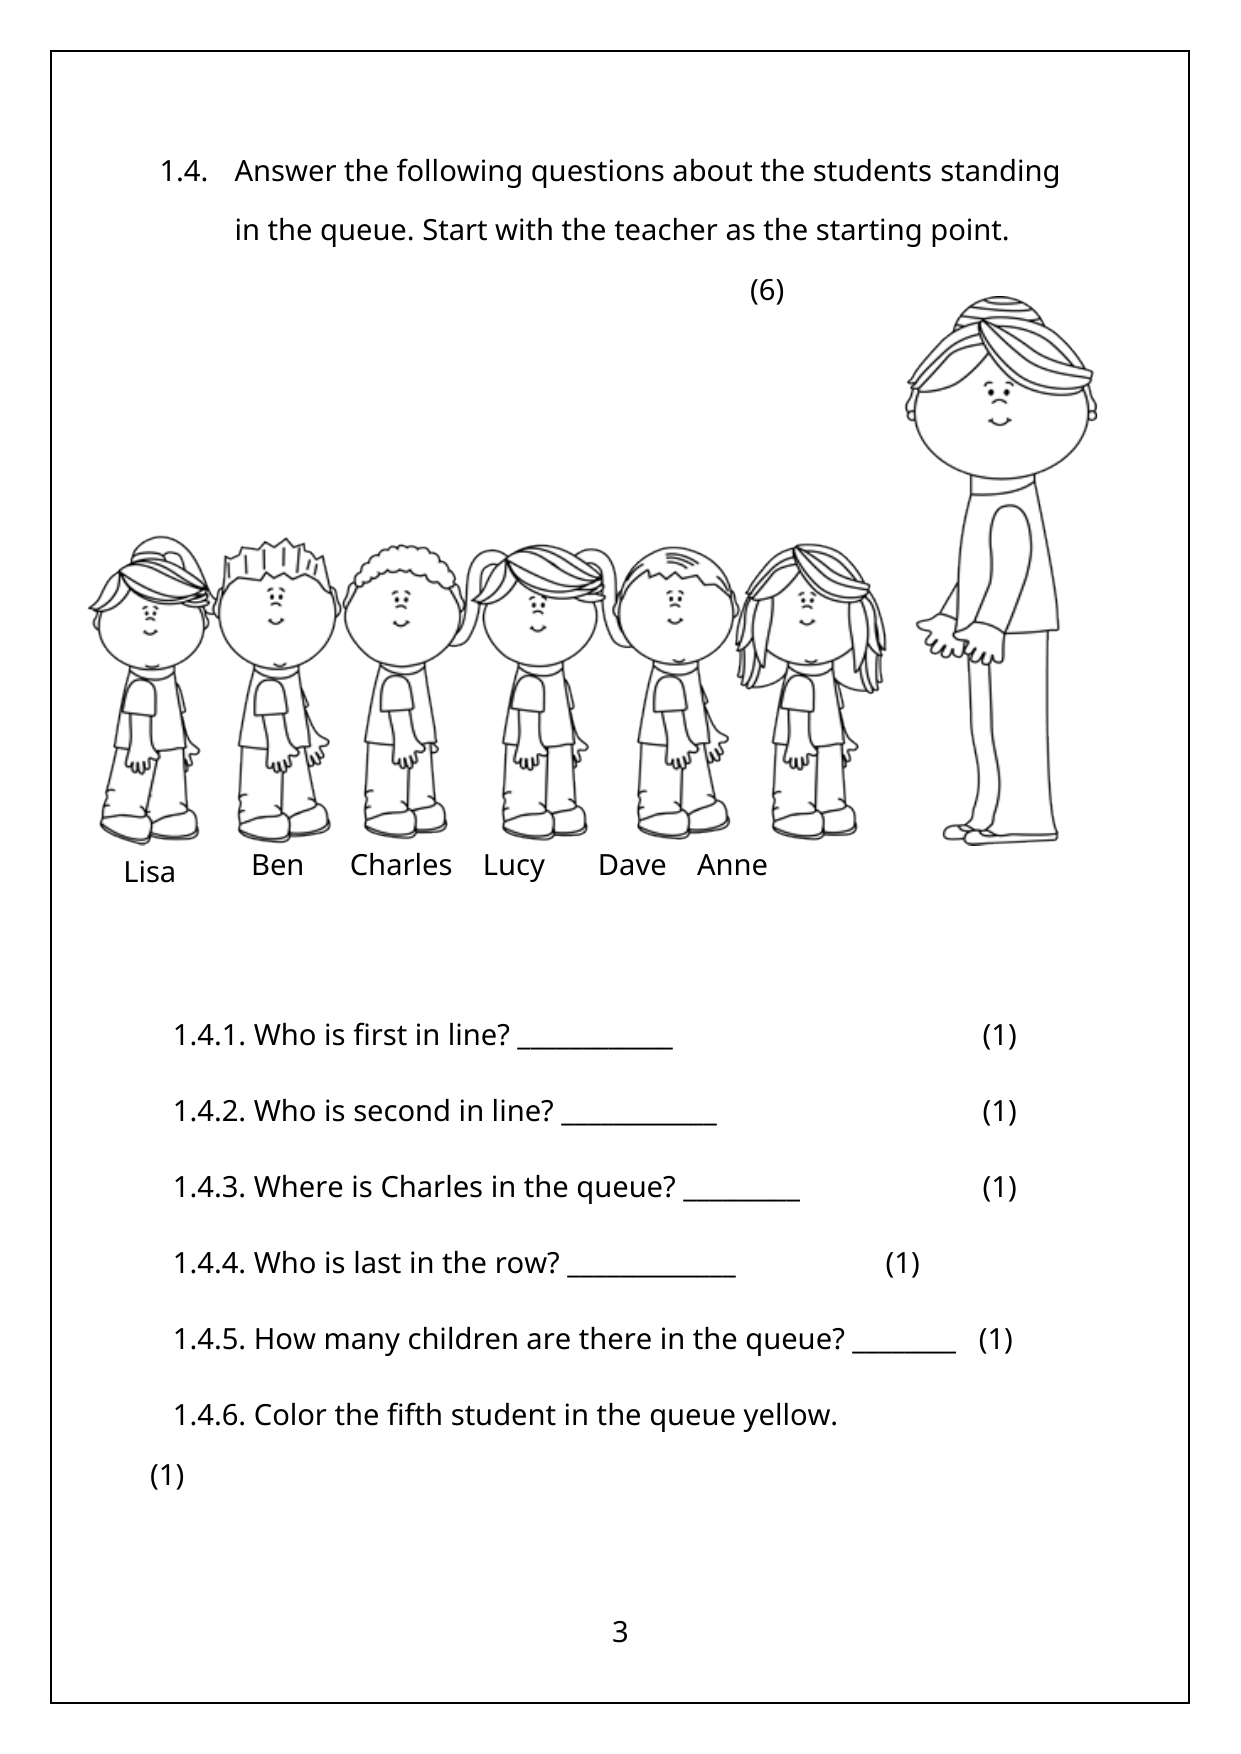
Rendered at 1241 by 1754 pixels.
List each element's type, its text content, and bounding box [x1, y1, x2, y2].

picture [87, 296, 1098, 846]
text 1.4.5. How many children are there in the queue? ________ (1) [150, 1318, 1090, 1358]
text 1.4.3. Where is Charles in the queue? _________ (1) [150, 1166, 1090, 1206]
text 1.4.6. Color the fifth student in the queue yellow. (1) [150, 1395, 1090, 1494]
text 1.4.1. Who is first in line? ____________ (1) [150, 1014, 1090, 1054]
text 1.4.2. Who is second in line? ____________ (1) [150, 1090, 1090, 1130]
text 1.4.4. Who is last in the row? _____________ (1) [150, 1242, 1090, 1282]
list Answer the following questions about the students standing in the queue. Start with the teacher as the starting point. (6) [159, 150, 1090, 296]
